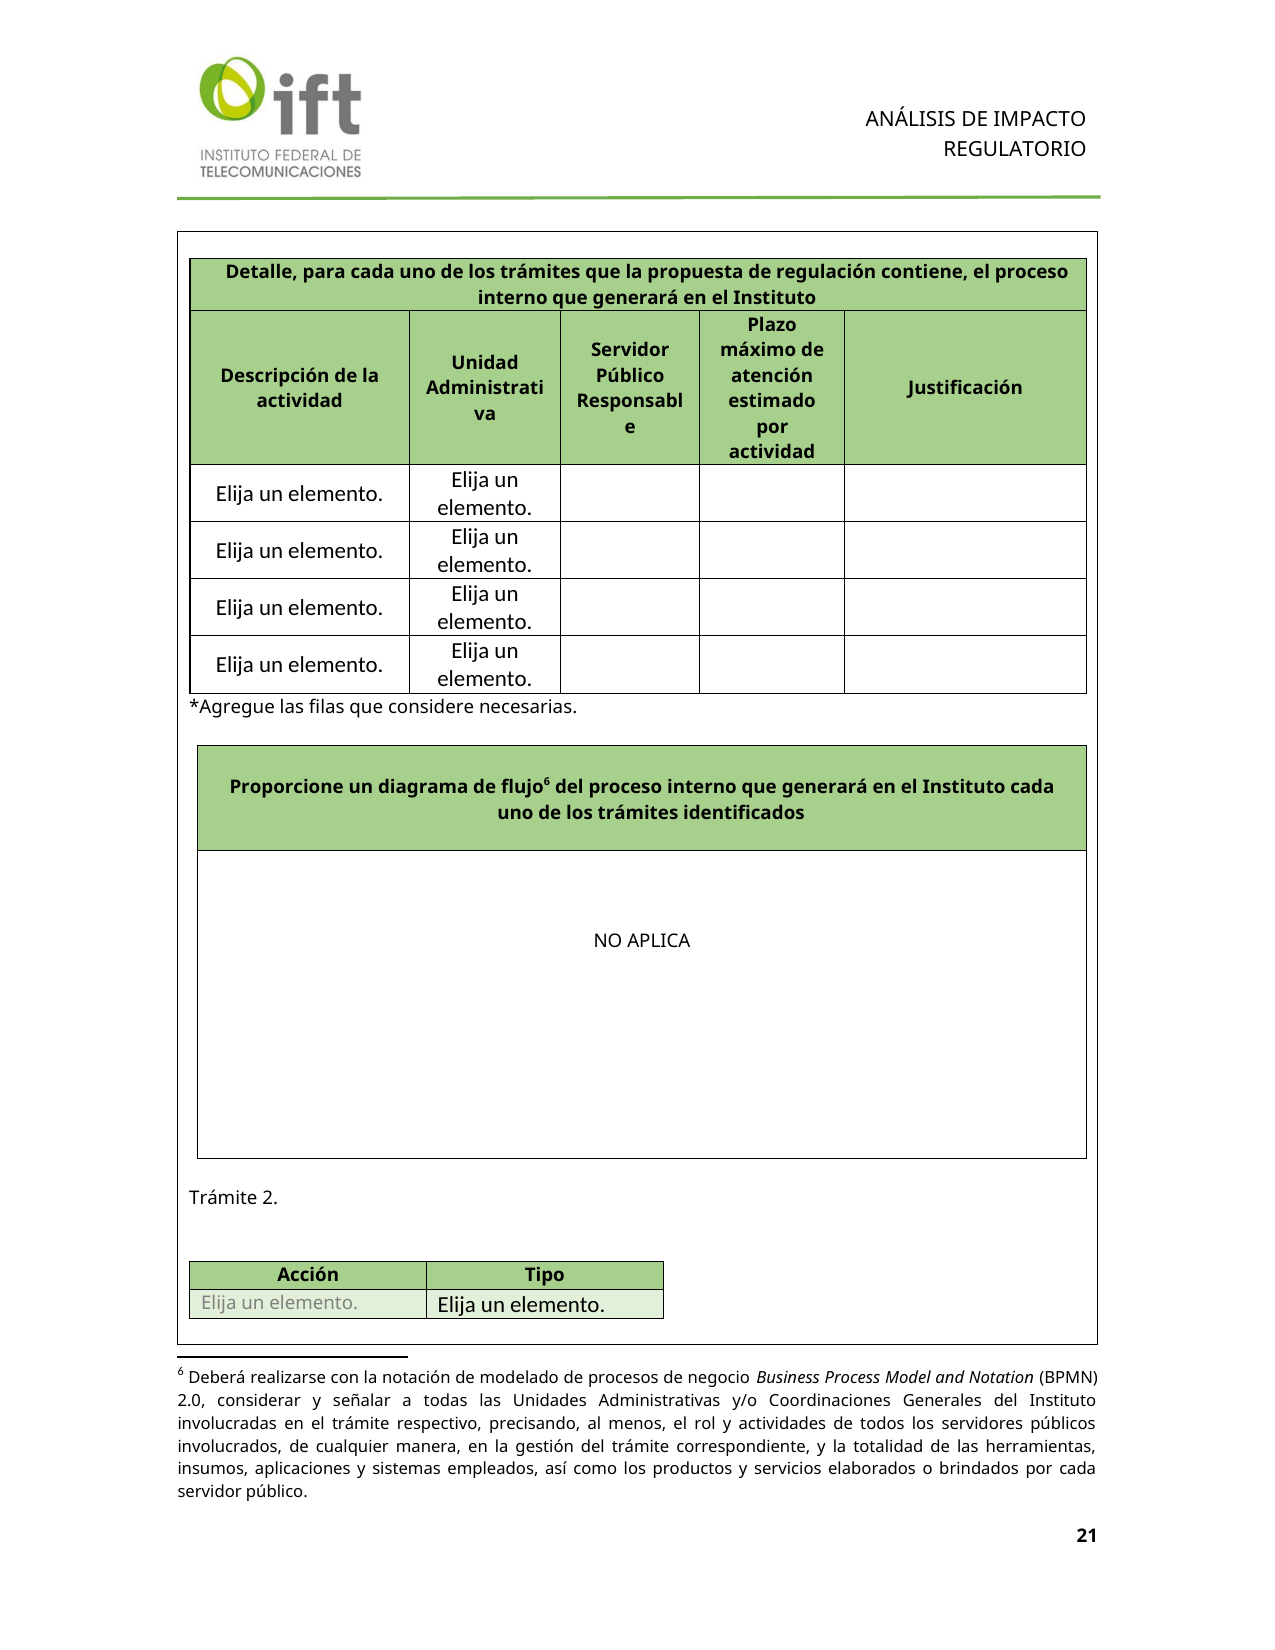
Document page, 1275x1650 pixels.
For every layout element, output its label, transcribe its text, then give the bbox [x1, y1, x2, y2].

picture [177, 52, 390, 196]
